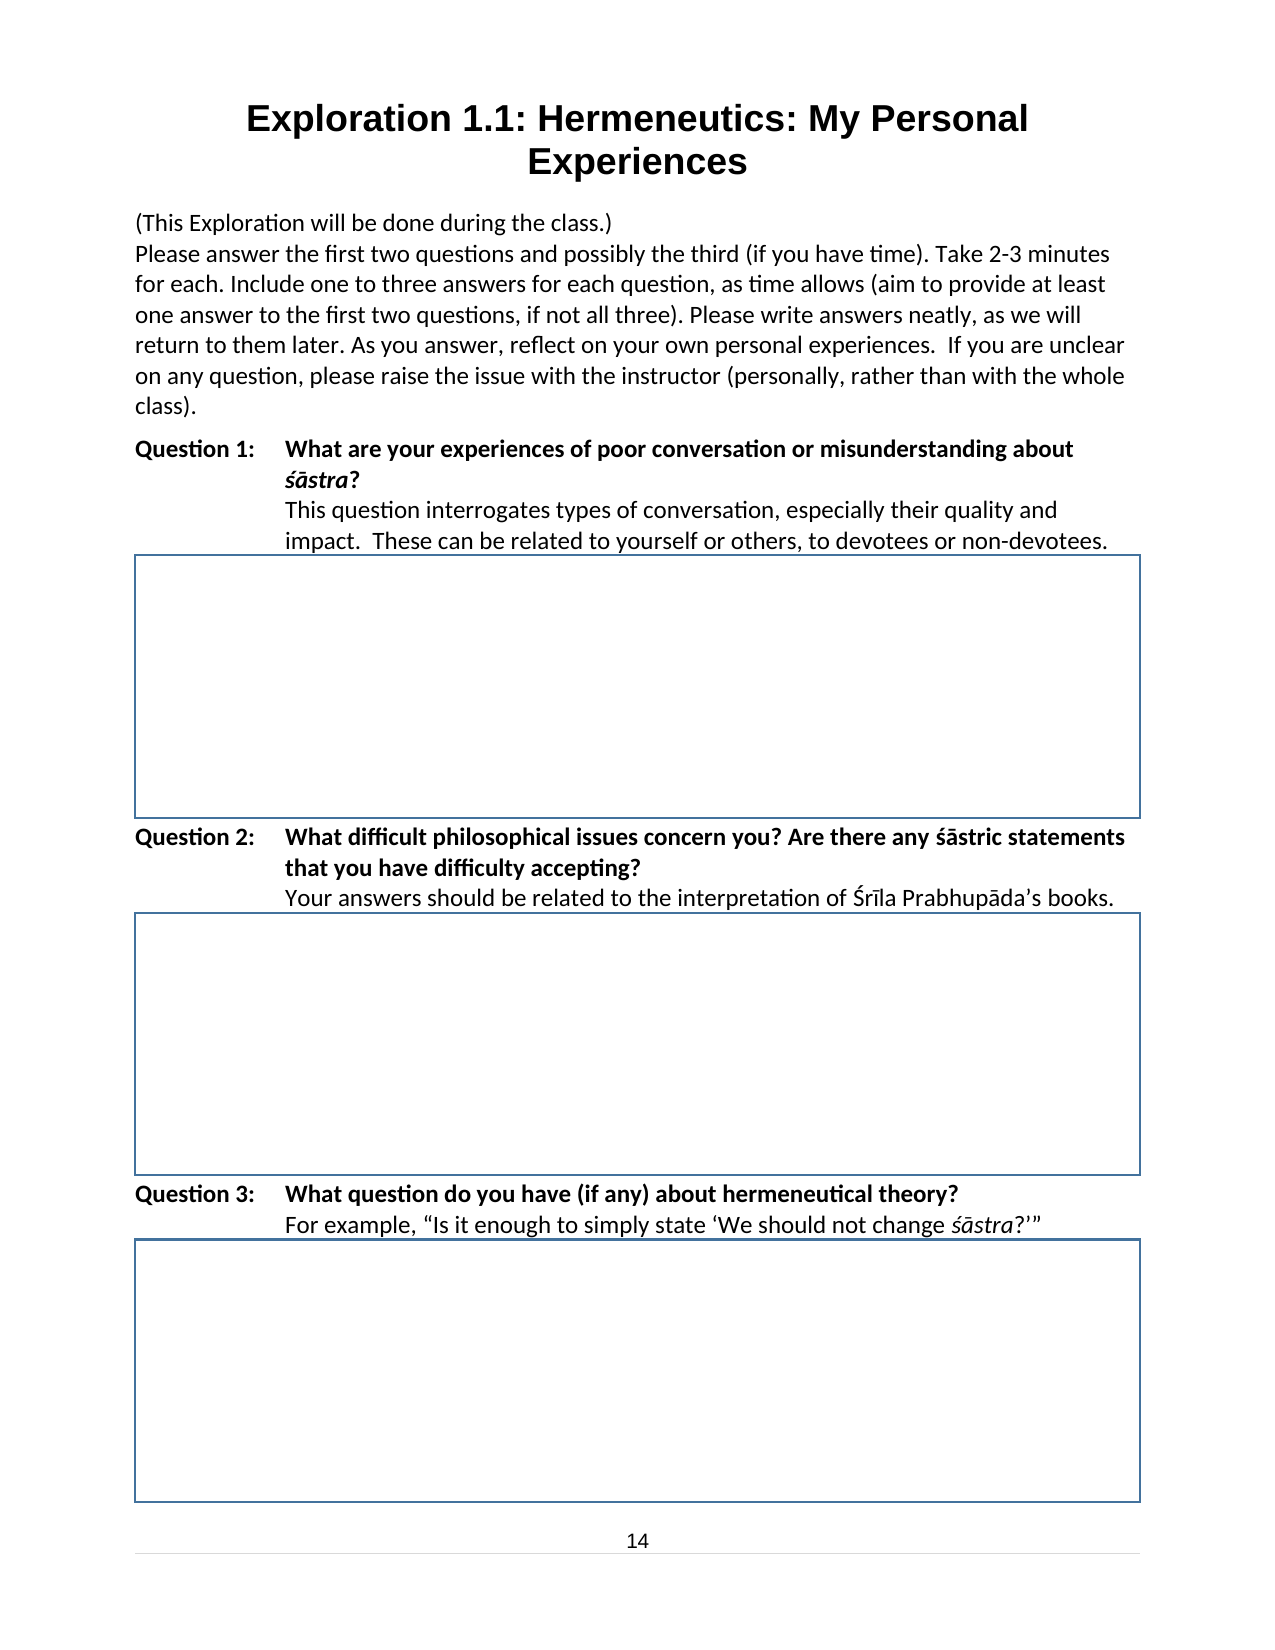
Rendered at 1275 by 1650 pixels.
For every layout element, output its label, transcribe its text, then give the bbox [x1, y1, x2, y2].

text This question interrogates types of conversation, especially their quality and impact. These can be related to yourself or others, to devotees or non-devotees. [285, 494, 1140, 554]
text Question 1: What are your experiences of poor conversation or misunderstanding about śāstra? [135, 433, 1140, 494]
text Please answer the first two questions and possibly the third (if you have time). Take 2-3 minutes for each. Include one to three answers for each question, as time allows (aim to provide at least one answer to the first two questions, if not all three). Please write answers neatly, as we will return to them later. As you answer, reflect on your own personal experiences. If you are unclear on any question, please raise the issue with the instructor (personally, rather than with the whole class). [135, 238, 1140, 421]
text (This Exploration will be done during the class.) [135, 207, 1140, 238]
text Question 3: What question do you have (if any) about hermeneutical theory? [135, 1178, 1140, 1209]
text For example, “Is it enough to simply state ‘We should not change śāstra?’” [285, 1209, 1140, 1238]
text Question 2: What difficult philosophical issues concern you? Are there any śāstric statements that you have difficulty accepting? [135, 821, 1140, 882]
subtitle Exploration 1.1: Hermeneutics: My Personal Experiences [135, 96, 1140, 182]
text Your answers should be related to the interpretation of Śrīla Prabhupāda’s books. [285, 882, 1140, 912]
